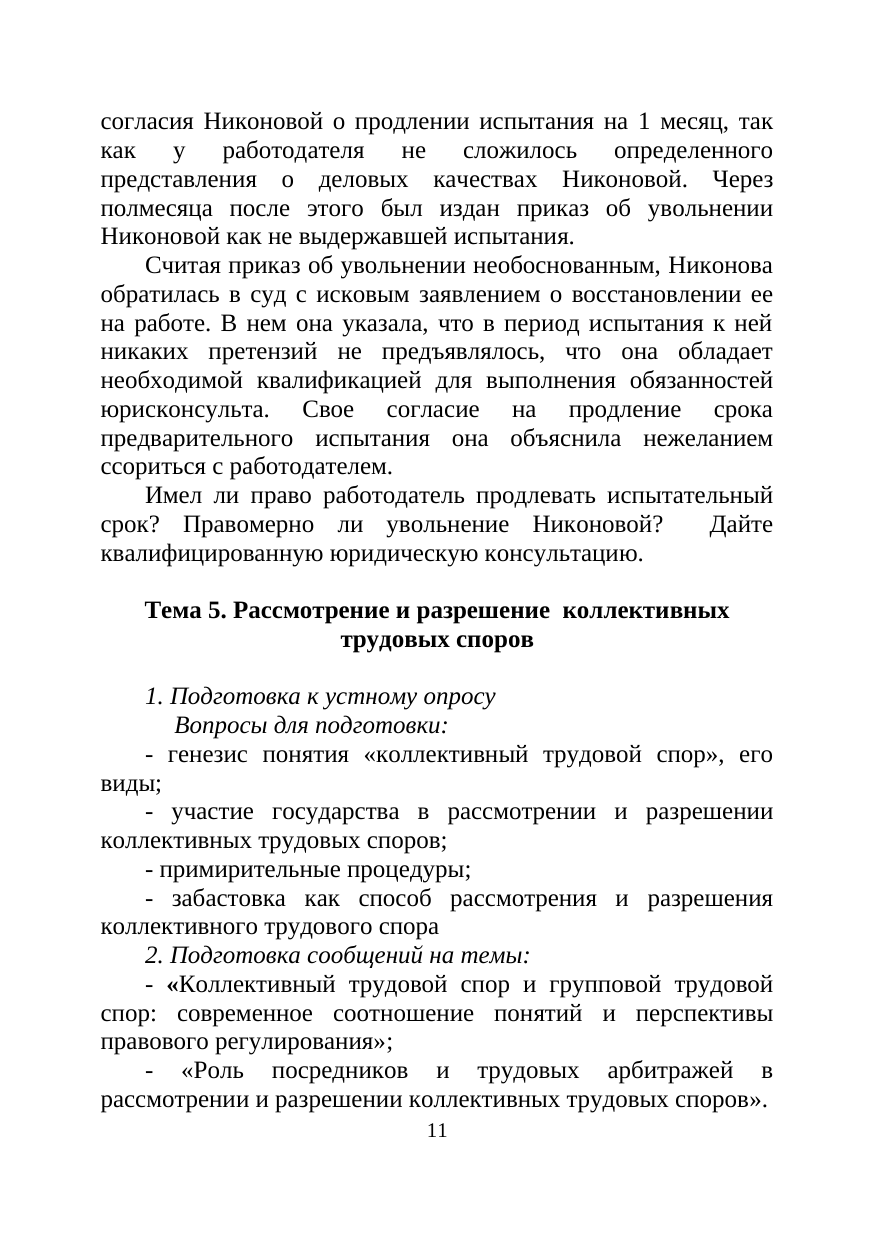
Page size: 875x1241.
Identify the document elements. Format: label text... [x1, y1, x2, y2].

text - примирительные процедуры; [100, 854, 774, 883]
text Считая приказ об увольнении необоснованным, Никонова обратилась в суд с исковым заявлением о восстановлении ее на работе. В нем она указала, что в период испытания к ней никаких претензий не предъявлялось, что она обладает необходимой квалификацией для выполнения обязанностей юрисконсульта. Свое согласие на продление срока предварительного испытания она объяснила нежеланием ссориться с работодателем. [100, 250, 774, 480]
text - «Коллективный трудовой спор и групповой трудовой спор: современное соотношение понятий и перспективы правового регулирования»; [100, 969, 774, 1055]
text - «Роль посредников и трудовых арбитражей в рассмотрении и разрешении коллективных трудовых споров». [100, 1055, 774, 1113]
text - забастовка как способ рассмотрения и разрешения коллективного трудового спора [100, 883, 774, 940]
text трудовых споров [100, 624, 774, 653]
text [100, 106, 774, 250]
text Тема 5. Рассмотрение и разрешение коллективных [100, 595, 774, 624]
text 2. Подготовка сообщений на темы: [100, 940, 774, 969]
text Имел ли право работодатель продлевать испытательный срок? Правомерно ли увольнение Никоновой? Дайте квалифицированную юридическую консультацию. [100, 480, 774, 566]
text - участие государства в рассмотрении и разрешении коллективных трудовых споров; [100, 796, 774, 854]
text - генезис понятия «коллективный трудовой спор», его виды; [100, 739, 774, 796]
text Вопросы для подготовки: [100, 710, 774, 739]
text 1. Подготовка к устному опросу [100, 681, 774, 710]
